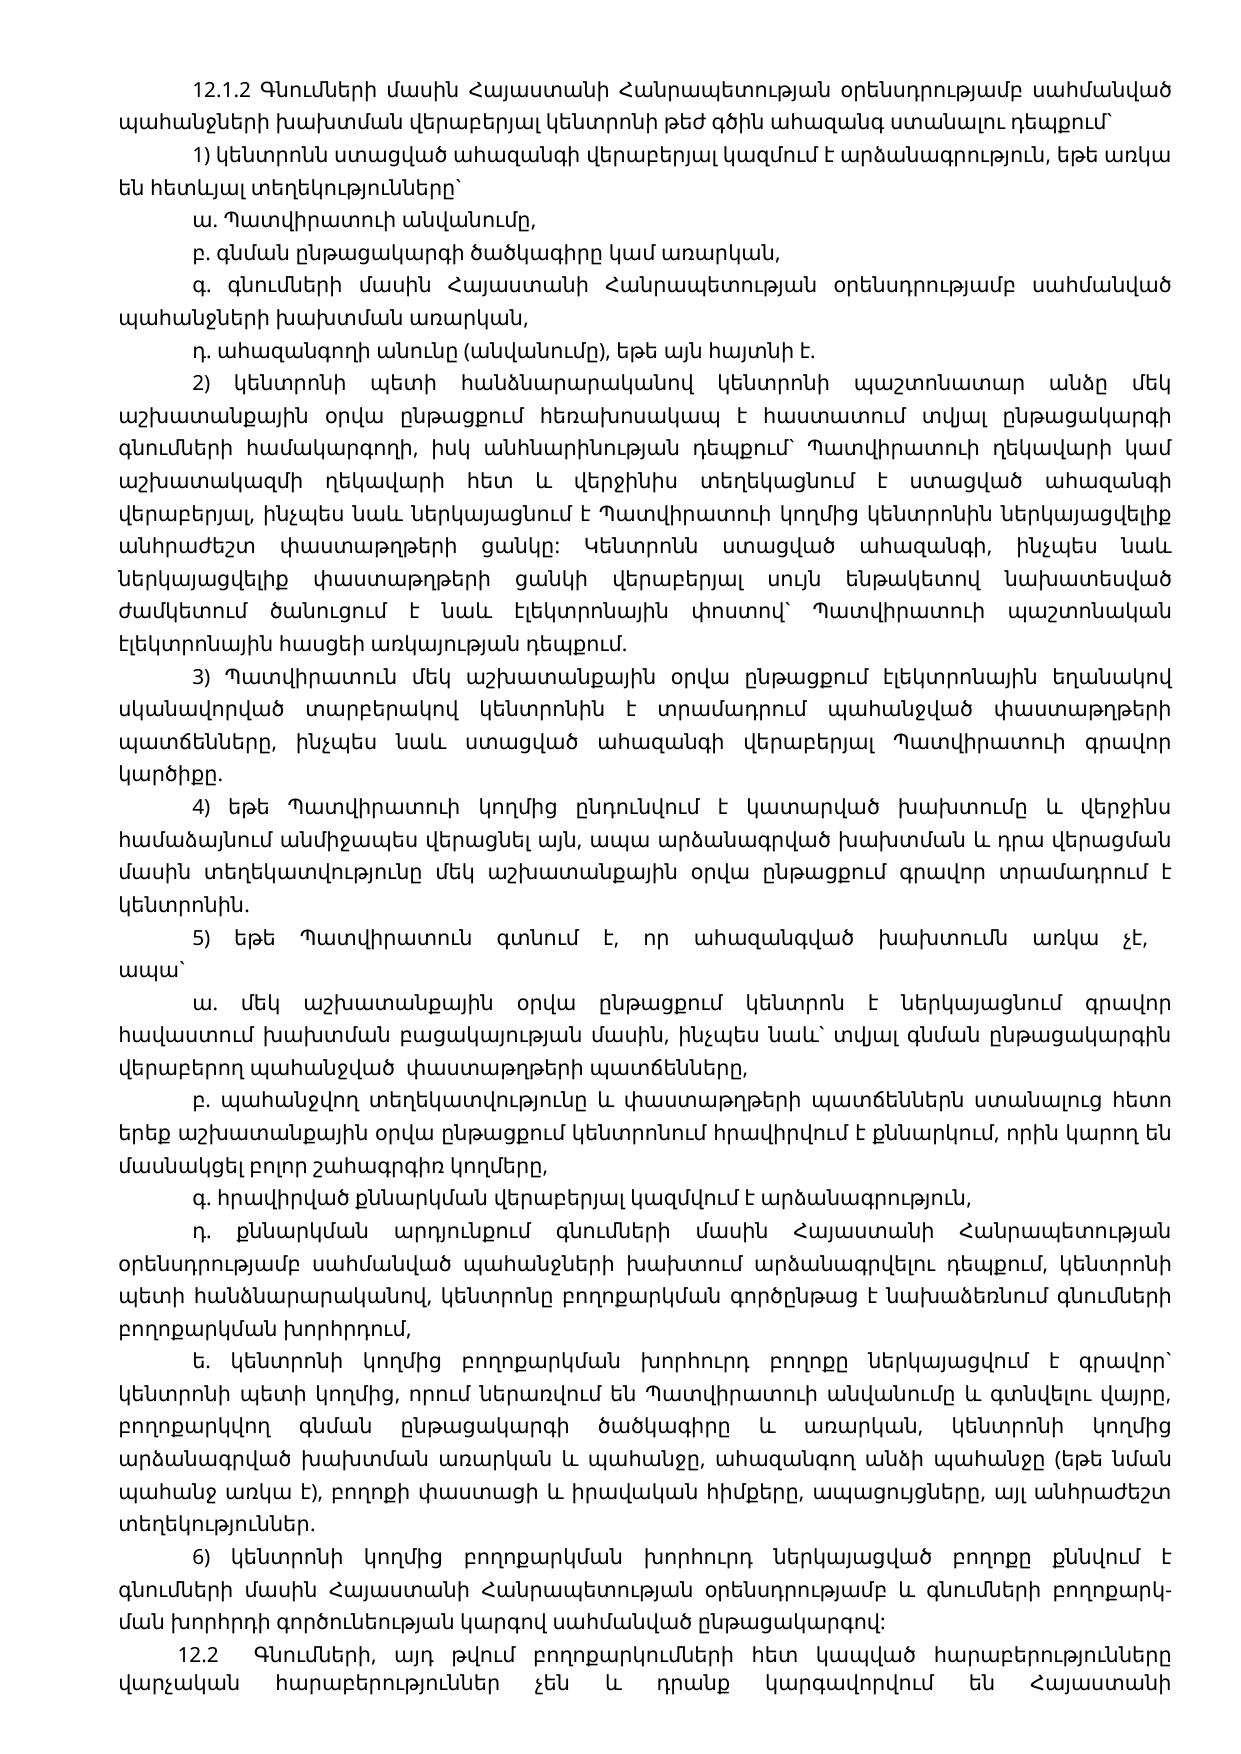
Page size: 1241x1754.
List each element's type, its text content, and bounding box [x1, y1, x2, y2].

text ա. մեկ աշխատանքային օրվա ընթացքում կենտրոն է ներկայացնում գրավոր հավաստում խախտման բացակայության մասին, ինչպես նաև` տվյալ գնման ընթացակարգին վերաբերող պահանջված փաստաթղթերի պատճենները, [118, 988, 1172, 1081]
text գ. հրավիրված քննարկման վերաբերյալ կազմվում է արձանագրություն, [118, 1183, 1172, 1212]
text ա. Պատվիրատուի անվանումը, [118, 205, 1172, 234]
text գ. գնումների մասին Հայաստանի Հանրապետության օրենսդրությամբ սահմանված պահանջների խախտման առարկան, [118, 271, 1172, 332]
text 4) եթե Պատվիրատուի կողմից ընդունվում է կատարված խախտումը և վերջինս համաձայնում անմիջապես վերացնել այն, ապա արձանագրված խախտման և դրա վերացման մասին տեղեկատվությունը մեկ աշխատանքային օրվա ընթացքում գրավոր տրամադրում է կենտրոնին. [118, 792, 1172, 918]
text 3) Պատվիրատուն մեկ աշխատանքային օրվա ընթացքում էլեկտրոնային եղանակով սկանավորված տարբերակով կենտրոնին է տրամադրում պահանջված փաստաթղթերի պատճենները, ինչպես նաև ստացված ահազանգի վերաբերյալ Պատվիրատուի գրավոր կարծիքը. [118, 662, 1172, 788]
text բ. պահանջվող տեղեկատվությունը և փաստաթղթերի պատճեններն ստանալուց հետո երեք աշխատանքային օրվա ընթացքում կենտրոնում հրավիրվում է քննարկում, որին կարող են մասնակցել բոլոր շահագրգիռ կողմերը, [118, 1086, 1172, 1179]
text դ. քննարկման արդյունքում գնումների մասին Հայաստանի Հանրապետության օրենսդրությամբ սահմանված պահանջների խախտում արձանագրվելու դեպքում, կենտրոնի պետի հանձնարարականով, կենտրոնը բողոքարկման գործընթաց է նախաձեռնում գնումների բողոքարկման խորհրդում, [118, 1216, 1172, 1342]
text 6) կենտրոնի կողմից բողոքարկման խորհուրդ ներկայացված բողոքը քննվում է գնումների մասին Հայաստանի Հանրապետության օրենսդրությամբ և գնումների բողոքարկման խորհրդի գործունեության կարգով սահմանված ընթացակարգով: [118, 1542, 1172, 1636]
text դ. ահազանգողի անունը (անվանումը), եթե այն հայտնի է. [118, 336, 1172, 364]
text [118, 1640, 1172, 1697]
text 2) կենտրոնի պետի հանձնարարականով կենտրոնի պաշտոնատար անձը մեկ աշխատանքային օրվա ընթացքում հեռախոսակապ է հաստատում տվյալ ընթացակարգի գնումների համակարգողի, իսկ անհնարինության դեպքում` Պատվիրատուի ղեկավարի կամ աշխատակազմի ղեկավարի հետ և վերջինիս տեղեկացնում է ստացված ահազանգի վերաբերյալ, ինչպես նաև ներկայացնում է Պատվիրատուի կողմից կենտրոնին ներկայացվելիք անհրաժեշտ փաստաթղթերի ցանկը: Կենտրոնն ստացված ահազանգի, ինչպես նաև ներկայացվելիք փաստաթղթերի ցանկի վերաբերյալ սույն ենթակետով նախատեսված ժամկետում ծանուցում է նաև էլեկտրոնային փոստով` Պատվիրատուի պաշտոնական էլեկտրոնային հասցեի առկայության դեպքում. [118, 368, 1172, 658]
text 5) եթե Պատվիրատուն գտնում է, որ ահազանգված խախտումն առկա չէ, ապա` [118, 923, 1172, 984]
text 12.1.2 Գնումների մասին Հայաստանի Հանրապետության օրենսդրությամբ սահմանված պահանջների խախտման վերաբերյալ կենտրոնի թեժ գծին ահազանգ ստանալու դեպքում` [118, 75, 1172, 136]
text բ. գնման ընթացակարգի ծածկագիրը կամ առարկան, [118, 238, 1172, 266]
text 1) կենտրոնն ստացված ահազանգի վերաբերյալ կազմում է արձանագրություն, եթե առկա են հետևյալ տեղեկությունները` [118, 140, 1172, 201]
text ե. կենտրոնի կողմից բողոքարկման խորհուրդ բողոքը ներկայացվում է գրավոր` կենտրոնի պետի կողմից, որում ներառվում են Պատվիրատուի անվանումը և գտնվելու վայրը, բողոքարկվող գնման ընթացակարգի ծածկագիրը և առարկան, կենտրոնի կողմից արձանագրված խախտման առարկան և պահանջը, ահազանգող անձի պահանջը (եթե նման պահանջ առկա է), բողոքի փաստացի և իրավական հիմքերը, ապացույցները, այլ անհրաժեշտ տեղեկություններ. [118, 1346, 1172, 1538]
